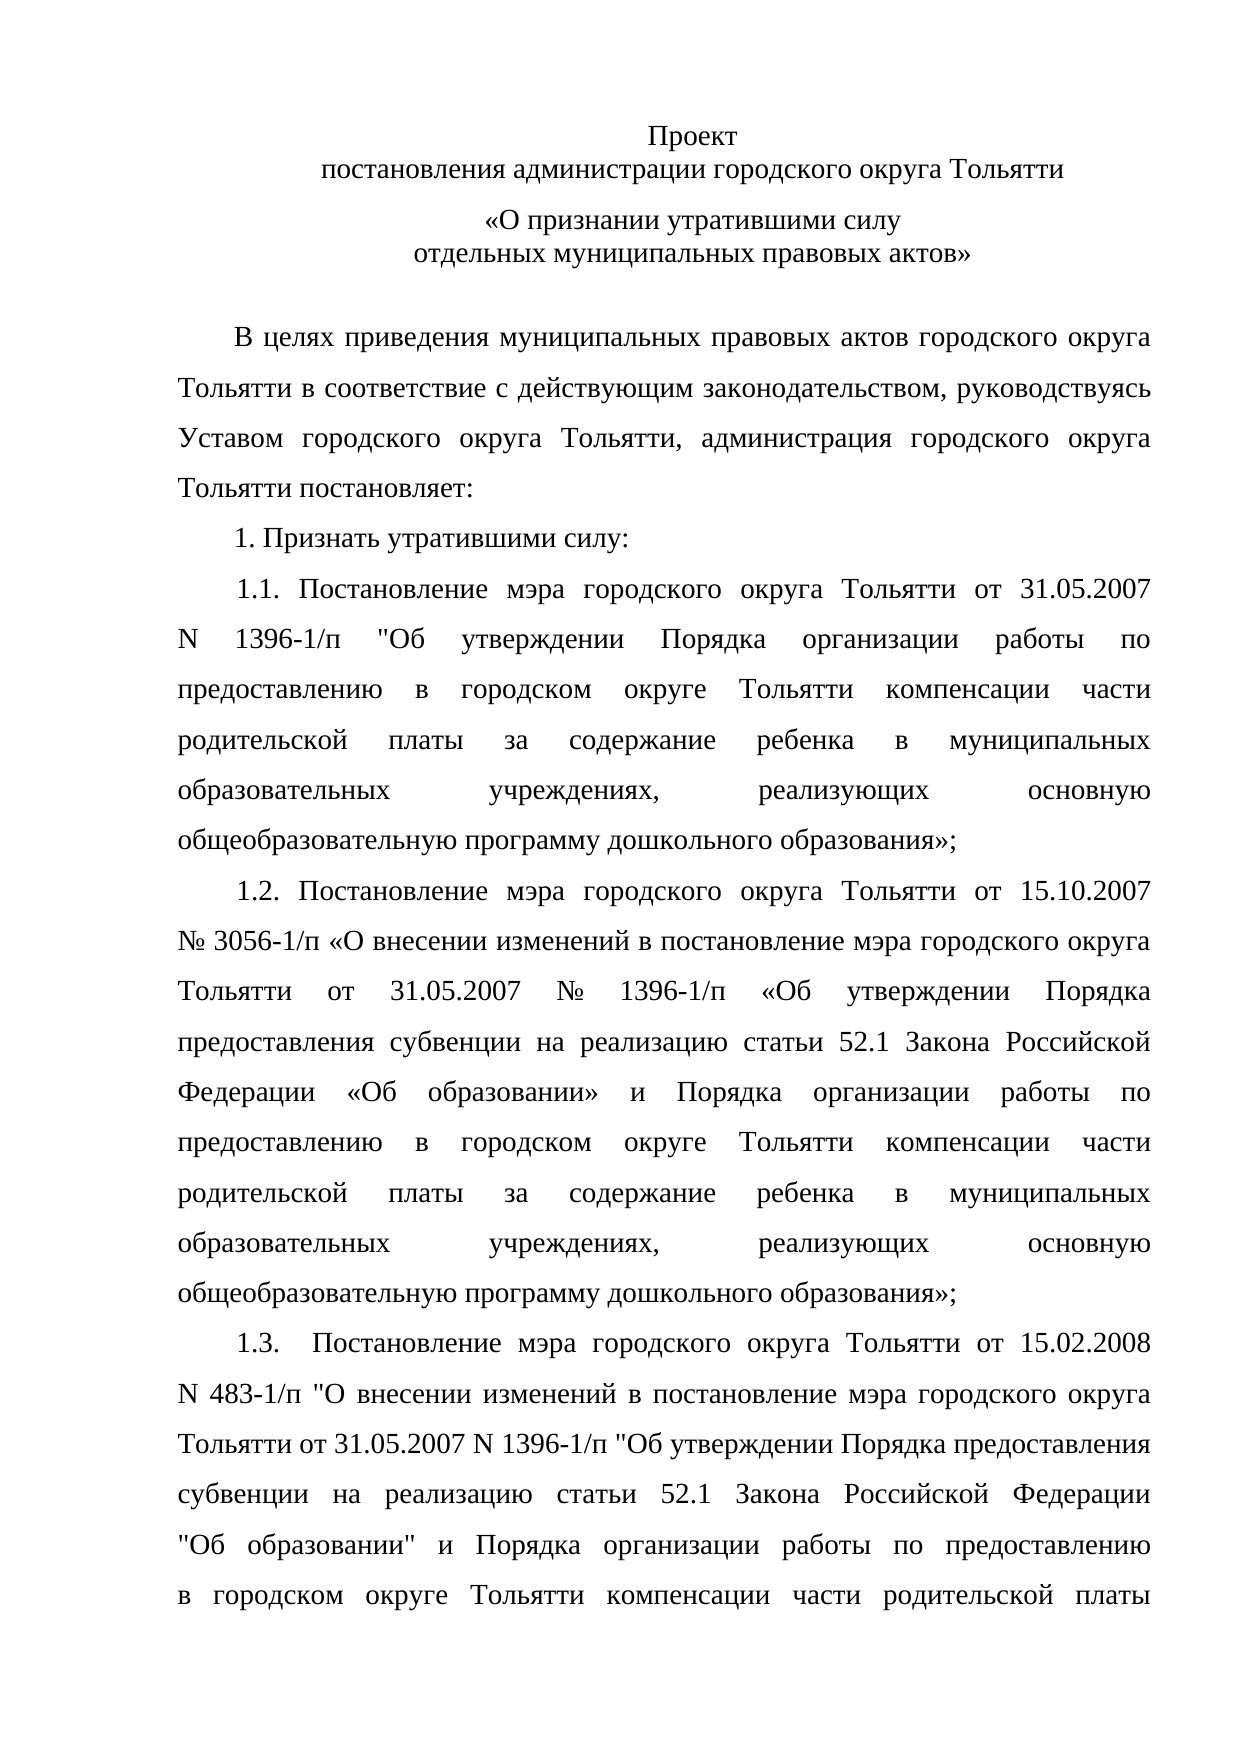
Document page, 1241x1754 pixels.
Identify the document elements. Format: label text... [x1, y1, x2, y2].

text 1.1. Постановление мэра городского округа Тольятти от 31.05.2007 N 1396-1/п "Об утверждении Порядка организации работы по предоставлению в городском округе Тольятти компенсации части родительской платы за содержание ребенка в муниципальных образовательных учреждениях, реализующих основную общеобразовательную программу дошкольного образования»; [177, 571, 1152, 856]
text «О признании утратившими силу [177, 202, 1152, 236]
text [177, 1326, 1152, 1611]
text отдельных муниципальных правовых актов» [177, 236, 1152, 269]
text 1.2. Постановление мэра городского округа Тольятти от 15.10.2007 № 3056-1/п «О внесении изменений в постановление мэра городского округа Тольятти от 31.05.2007 № 1396-1/п «Об утверждении Порядка предоставления субвенции на реализацию статьи 52.1 Закона Российской Федерации «Об образовании» и Порядка организации работы по предоставлению в городском округе Тольятти компенсации части родительской платы за содержание ребенка в муниципальных образовательных учреждениях, реализующих основную общеобразовательную программу дошкольного образования»; [177, 873, 1152, 1309]
text Проект [177, 118, 1152, 152]
text постановления администрации городского округа Тольятти [177, 152, 1152, 185]
text В целях приведения муниципальных правовых актов городского округа Тольятти в соответствие с действующим законодательством, руководствуясь Уставом городского округа Тольятти, администрация городского округа Тольятти постановляет: [177, 319, 1152, 504]
text 1. Признать утратившими силу: [177, 521, 1152, 554]
